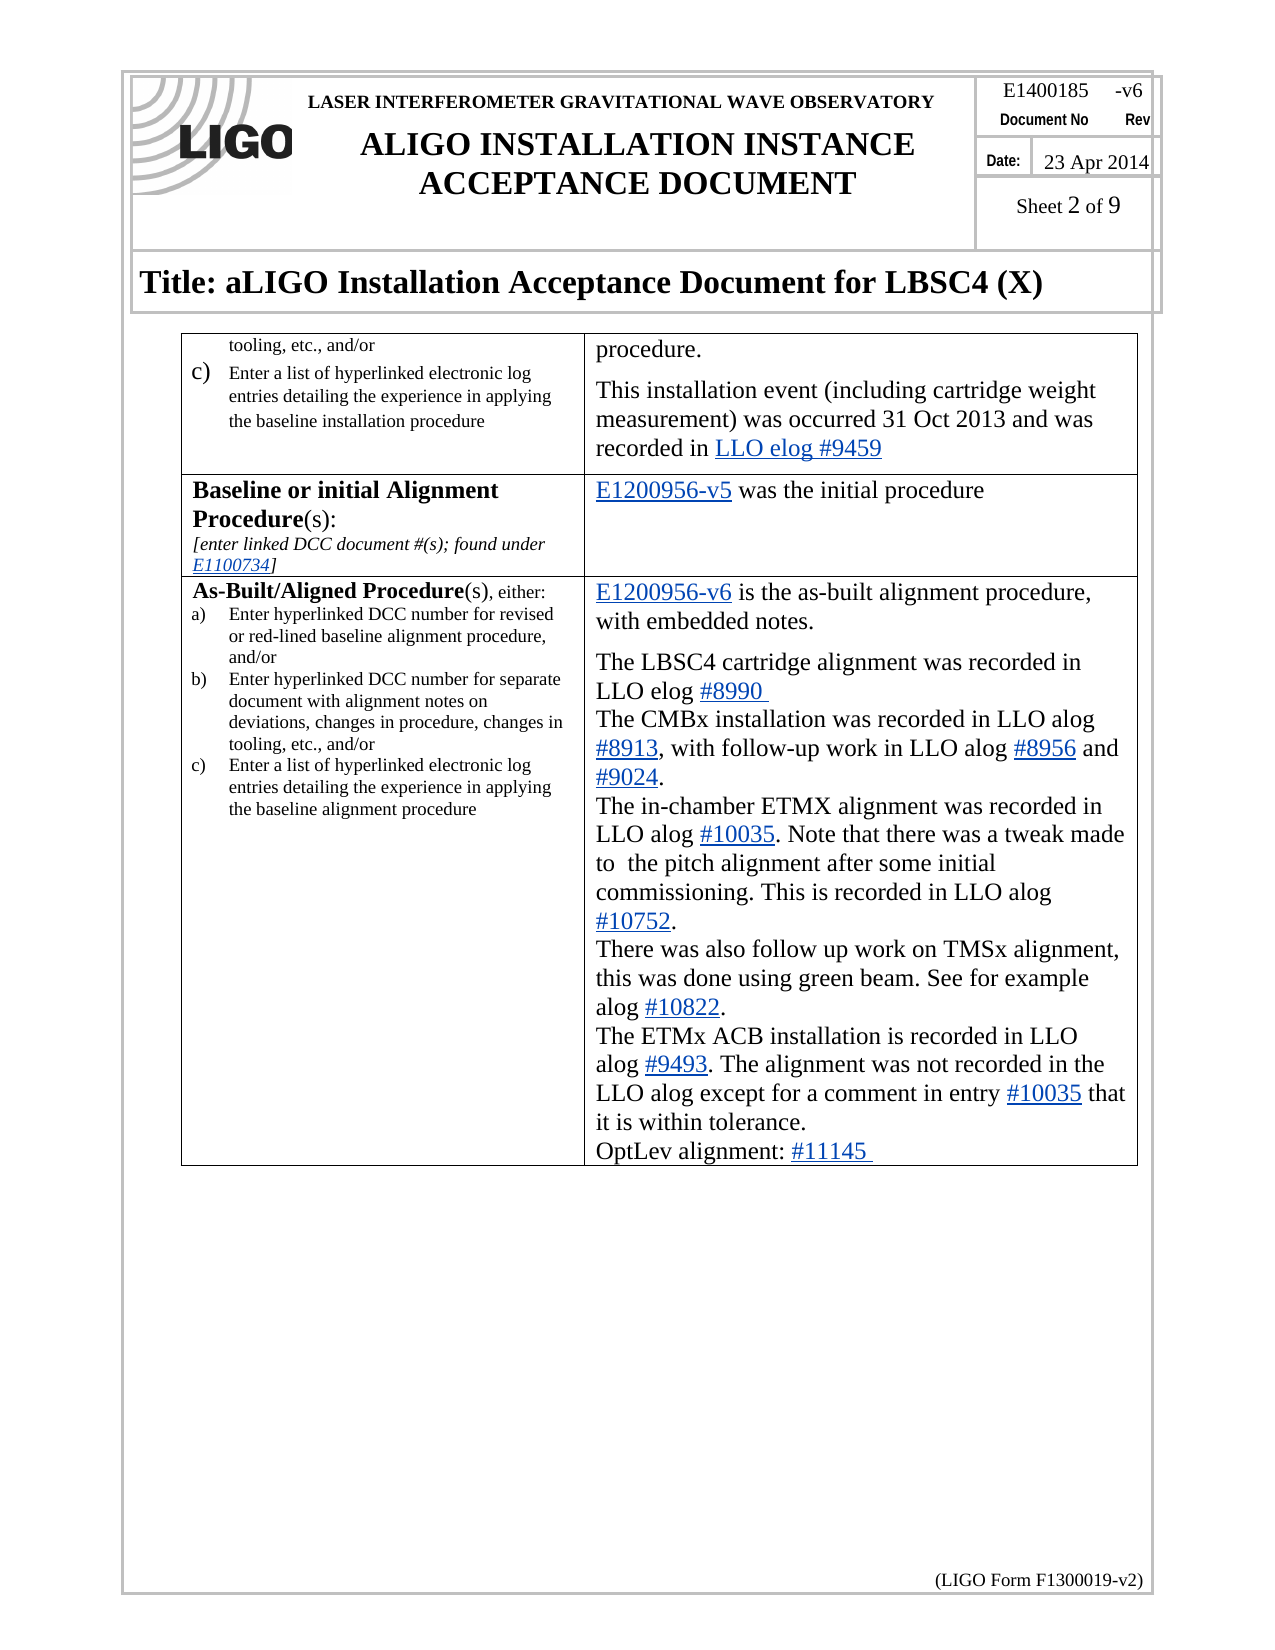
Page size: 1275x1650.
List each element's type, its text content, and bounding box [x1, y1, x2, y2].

table_cell E1200956-v6 is the as-built alignment procedure, with embedded notes. The LBSC4 cartridge alignment was recorded in LLO elog #8990 The CMBx installation was recorded in LLO alog #8913, with follow-up work in LLO alog #8956 and #9024. The in-chamber ETMX alignment was recorded in LLO alog #10035. Note that there was a tweak made to the pitch alignment after some initial commissioning. This is recorded in LLO alog #10752. There was also follow up work on TMSx alignment, this was done using green beam. See for example alog #10822. The ETMx ACB installation is recorded in LLO alog #9493. The alignment was not recorded in the LLO alog except for a comment in entry #10035 that it is within tolerance. OptLev alignment: #11145 [585, 577, 1137, 1164]
table_cell Baseline or initial Alignment Procedure(s): [enter linked DCC document #(s); found under E1100734] [182, 475, 584, 576]
picture [132, 78, 292, 195]
table_cell As-Built/Aligned Procedure(s), either: Enter hyperlinked DCC number for revised or red-lined baseline alignment procedure, and/or Enter hyperlinked DCC number for separate document with alignment notes on deviations, changes in procedure, changes in tooling, etc., and/or Enter a list of hyperlinked electronic log entries detailing the experience in applying the baseline alignment procedure [182, 577, 584, 1164]
table_cell E1200956-v5 was the initial procedure [585, 475, 1137, 576]
